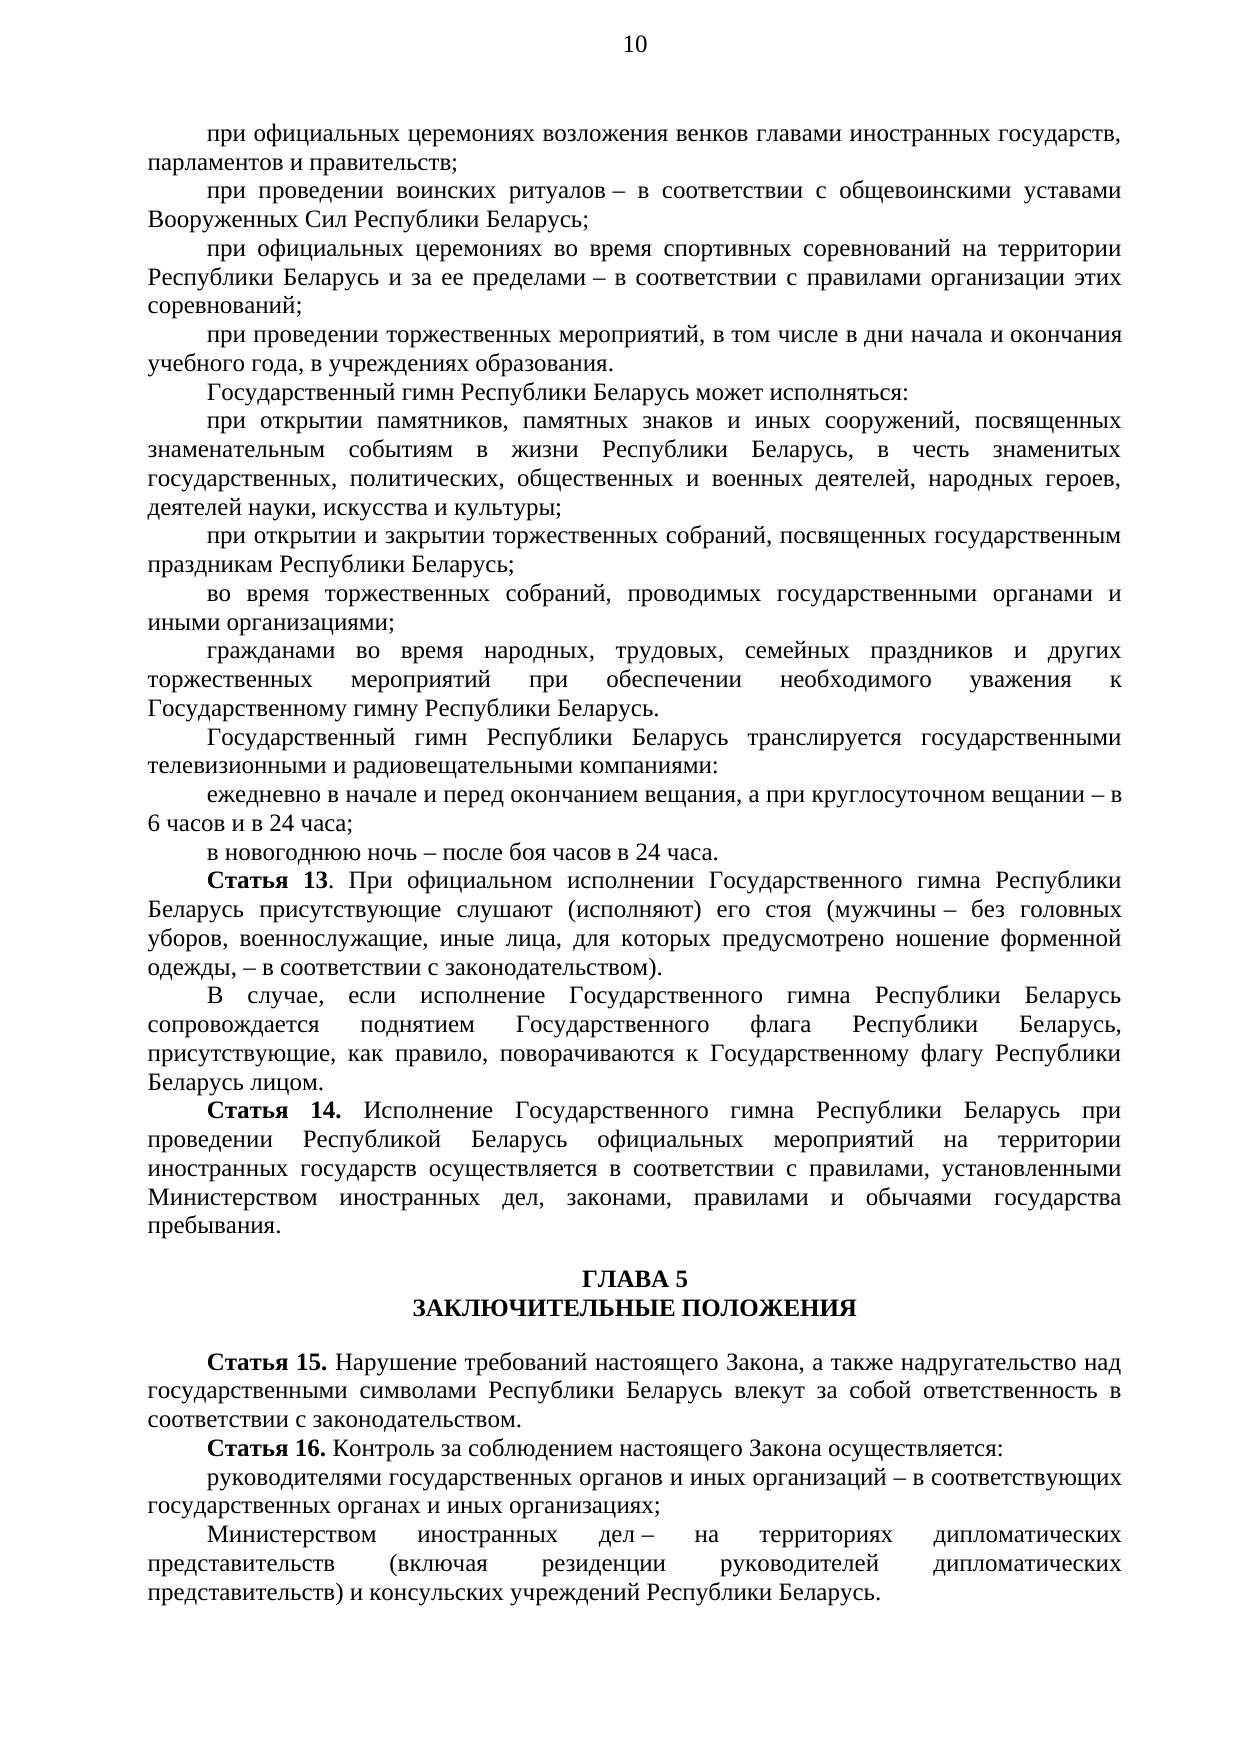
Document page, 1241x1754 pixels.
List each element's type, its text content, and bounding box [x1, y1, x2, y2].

text гражданами во время народных, трудовых, семейных праздников и других торжественных мероприятий при обеспечении необходимого уважения к Государственному гимну Республики Беларусь. [147, 636, 1122, 722]
text руководителями государственных органов и иных организаций – в соответствующих государственных органах и иных организациях; [147, 1462, 1122, 1519]
text Статья 14. Исполнение Государственного гимна Республики Беларусь при проведении Республикой Беларусь официальных мероприятий на территории иностранных государств осуществляется в соответствии с правилами, установленными Министерством иностранных дел, законами, правилами и обычаями государства пребывания. [147, 1096, 1122, 1239]
text Государственный гимн Республики Беларусь может исполняться: [147, 377, 1122, 406]
text Статья 13. При официальном исполнении Государственного гимна Республики Беларусь присутствующие слушают (исполняют) его стоя (мужчины – без головных уборов, военнослужащие, иные лица, для которых предусмотрено ношение форменной одежды, – в соответствии с законодательством). [147, 866, 1122, 981]
text в новогоднюю ночь – после боя часов в 24 часа. [147, 837, 1122, 866]
text при открытии памятников, памятных знаков и иных сооружений, посвященных знаменательным событиям в жизни Республики Беларусь, в честь знаменитых государственных, политических, общественных и военных деятелей, народных героев, деятелей науки, искусства и культуры; [147, 406, 1122, 521]
text ГЛАВА 5 ЗАКЛЮЧИТЕЛЬНЫЕ ПОЛОЖЕНИЯ [147, 1264, 1122, 1322]
text Статья 15. Нарушение требований настоящего Закона, а также надругательство над государственными символами Республики Беларусь влекут за собой ответственность в соответствии с законодательством. [147, 1347, 1122, 1433]
text Государственный гимн Республики Беларусь транслируется государственными телевизионными и радиовещательными компаниями: [147, 722, 1122, 779]
text при открытии и закрытии торжественных собраний, посвященных государственным праздникам Республики Беларусь; [147, 521, 1122, 578]
text В случае, если исполнение Государственного гимна Республики Беларусь сопровождается поднятием Государственного флага Республики Беларусь, присутствующие, как правило, поворачиваются к Государственному флагу Республики Беларусь лицом. [147, 981, 1122, 1096]
text во время торжественных собраний, проводимых государственными органами и иными организациями; [147, 578, 1122, 636]
text при официальных церемониях во время спортивных соревнований на территории Республики Беларусь и за ее пределами – в соответствии с правилами организации этих соревнований; [147, 233, 1122, 319]
text при проведении торжественных мероприятий, в том числе в дни начала и окончания учебного года, в учреждениях образования. [147, 319, 1122, 377]
text при проведении воинских ритуалов – в соответствии с общевоинскими уставами Вооруженных Сил Республики Беларусь; [147, 176, 1122, 233]
text ежедневно в начале и перед окончанием вещания, а при круглосуточном вещании – в 6 часов и в 24 часа; [147, 779, 1122, 837]
text при официальных церемониях возложения венков главами иностранных государств, парламентов и правительств; [147, 118, 1122, 176]
text Министерством иностранных дел – на территориях дипломатических представительств (включая резиденции руководителей дипломатических представительств) и консульских учреждений Республики Беларусь. [147, 1519, 1122, 1606]
text Статья 16. Контроль за соблюдением настоящего Закона осуществляется: [147, 1433, 1122, 1462]
